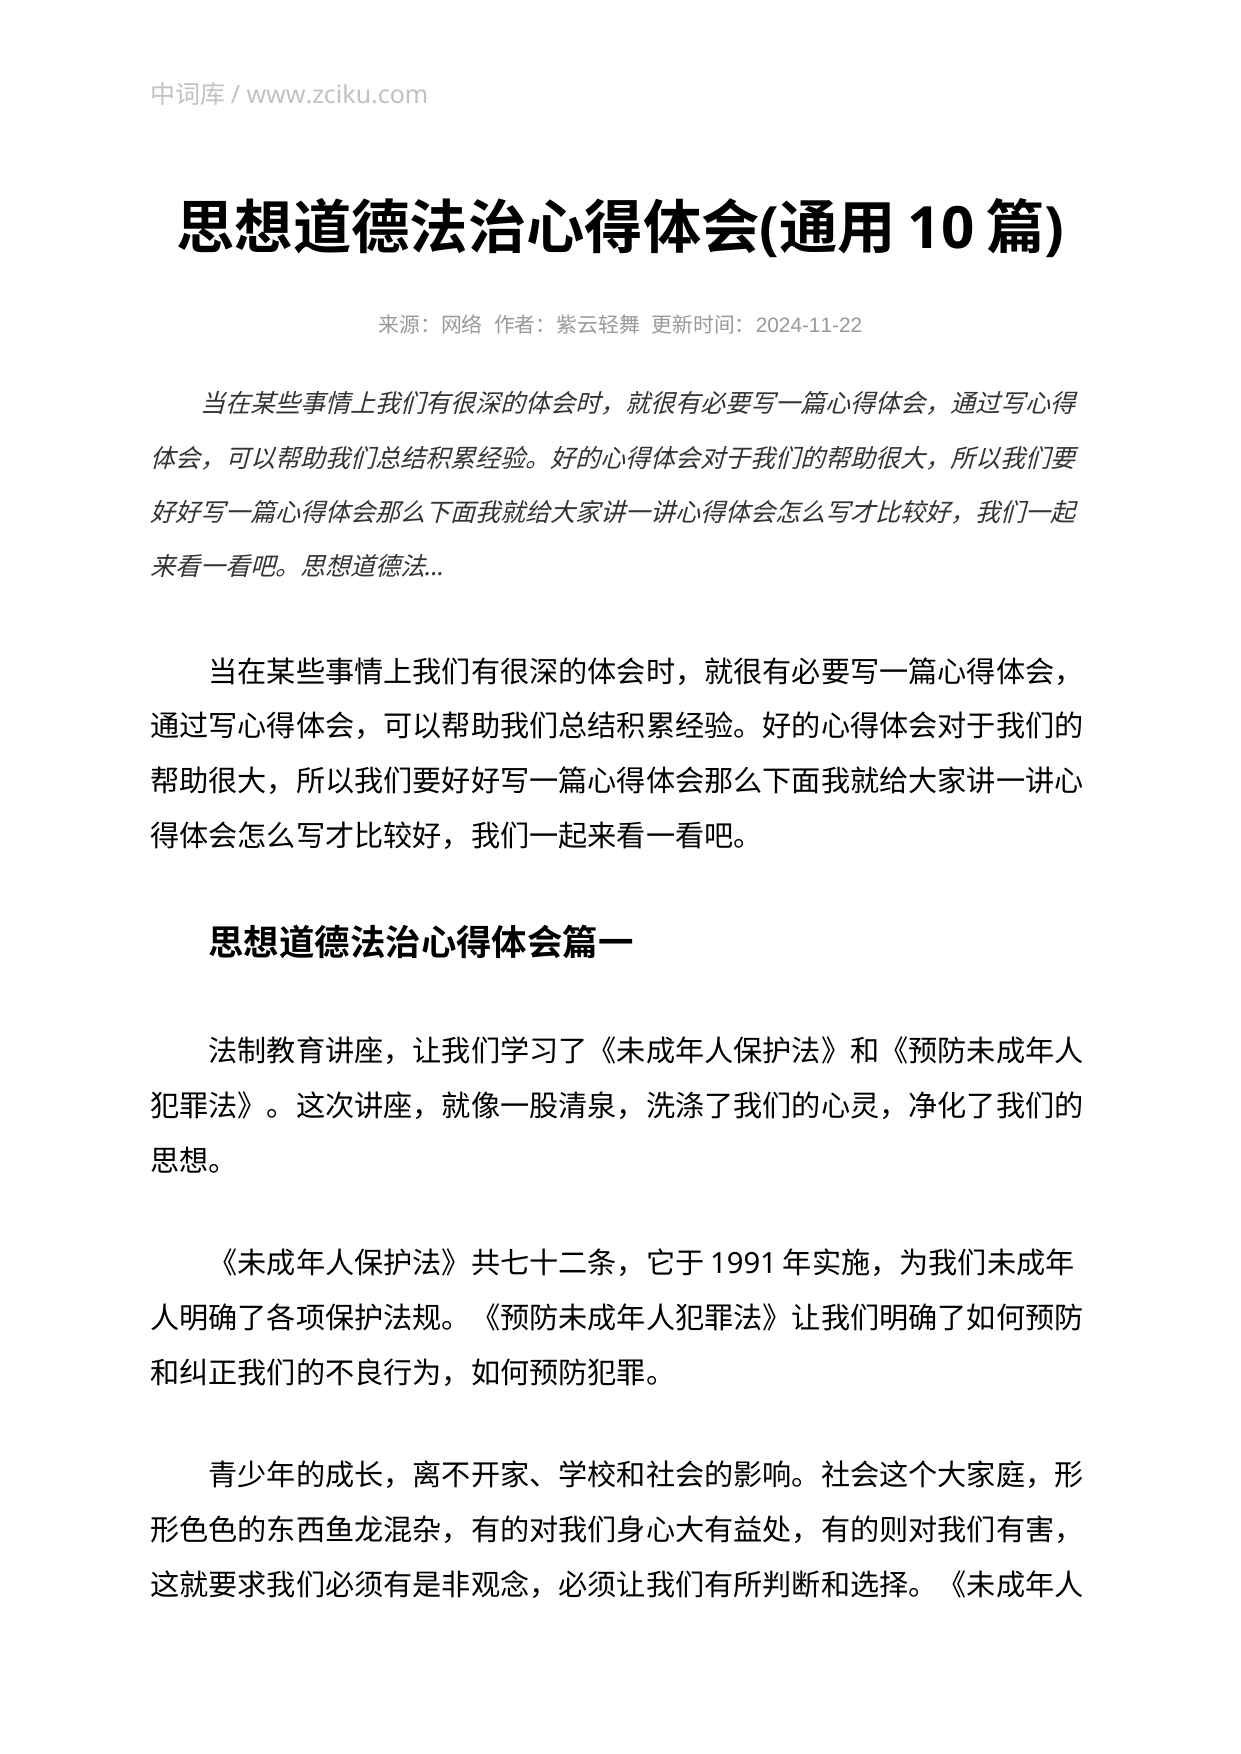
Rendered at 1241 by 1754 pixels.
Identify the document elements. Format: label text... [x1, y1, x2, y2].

subtitle 思想道德法治心得体会(通用10篇) [150, 181, 1090, 266]
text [150, 1451, 1090, 1603]
text 《未成年人保护法》共七十二条，它于1991年实施，为我们未成年人明确了各项保护法规。《预防未成年人犯罪法》让我们明确了如何预防和纠正我们的不良行为，如何预防犯罪。 [150, 1239, 1090, 1392]
text 当在某些事情上我们有很深的体会时，就很有必要写一篇心得体会，通过写心得体会，可以帮助我们总结积累经验。好的心得体会对于我们的帮助很大，所以我们要好好写一篇心得体会那么下面我就给大家讲一讲心得体会怎么写才比较好，我们一起来看一看吧。思想道德法... [150, 384, 1090, 583]
text 思想道德法治心得体会篇一 [150, 914, 1090, 966]
text 当在某些事情上我们有很深的体会时，就很有必要写一篇心得体会，通过写心得体会，可以帮助我们总结积累经验。好的心得体会对于我们的帮助很大，所以我们要好好写一篇心得体会那么下面我就给大家讲一讲心得体会怎么写才比较好，我们一起来看一看吧。 [150, 648, 1090, 855]
text 法制教育讲座，让我们学习了《未成年人保护法》和《预防未成年人犯罪法》。这次讲座，就像一股清泉，洗涤了我们的心灵，净化了我们的思想。 [150, 1028, 1090, 1180]
text 来源：网络 作者：紫云轻舞 更新时间：2024-11-22 [150, 313, 1090, 337]
